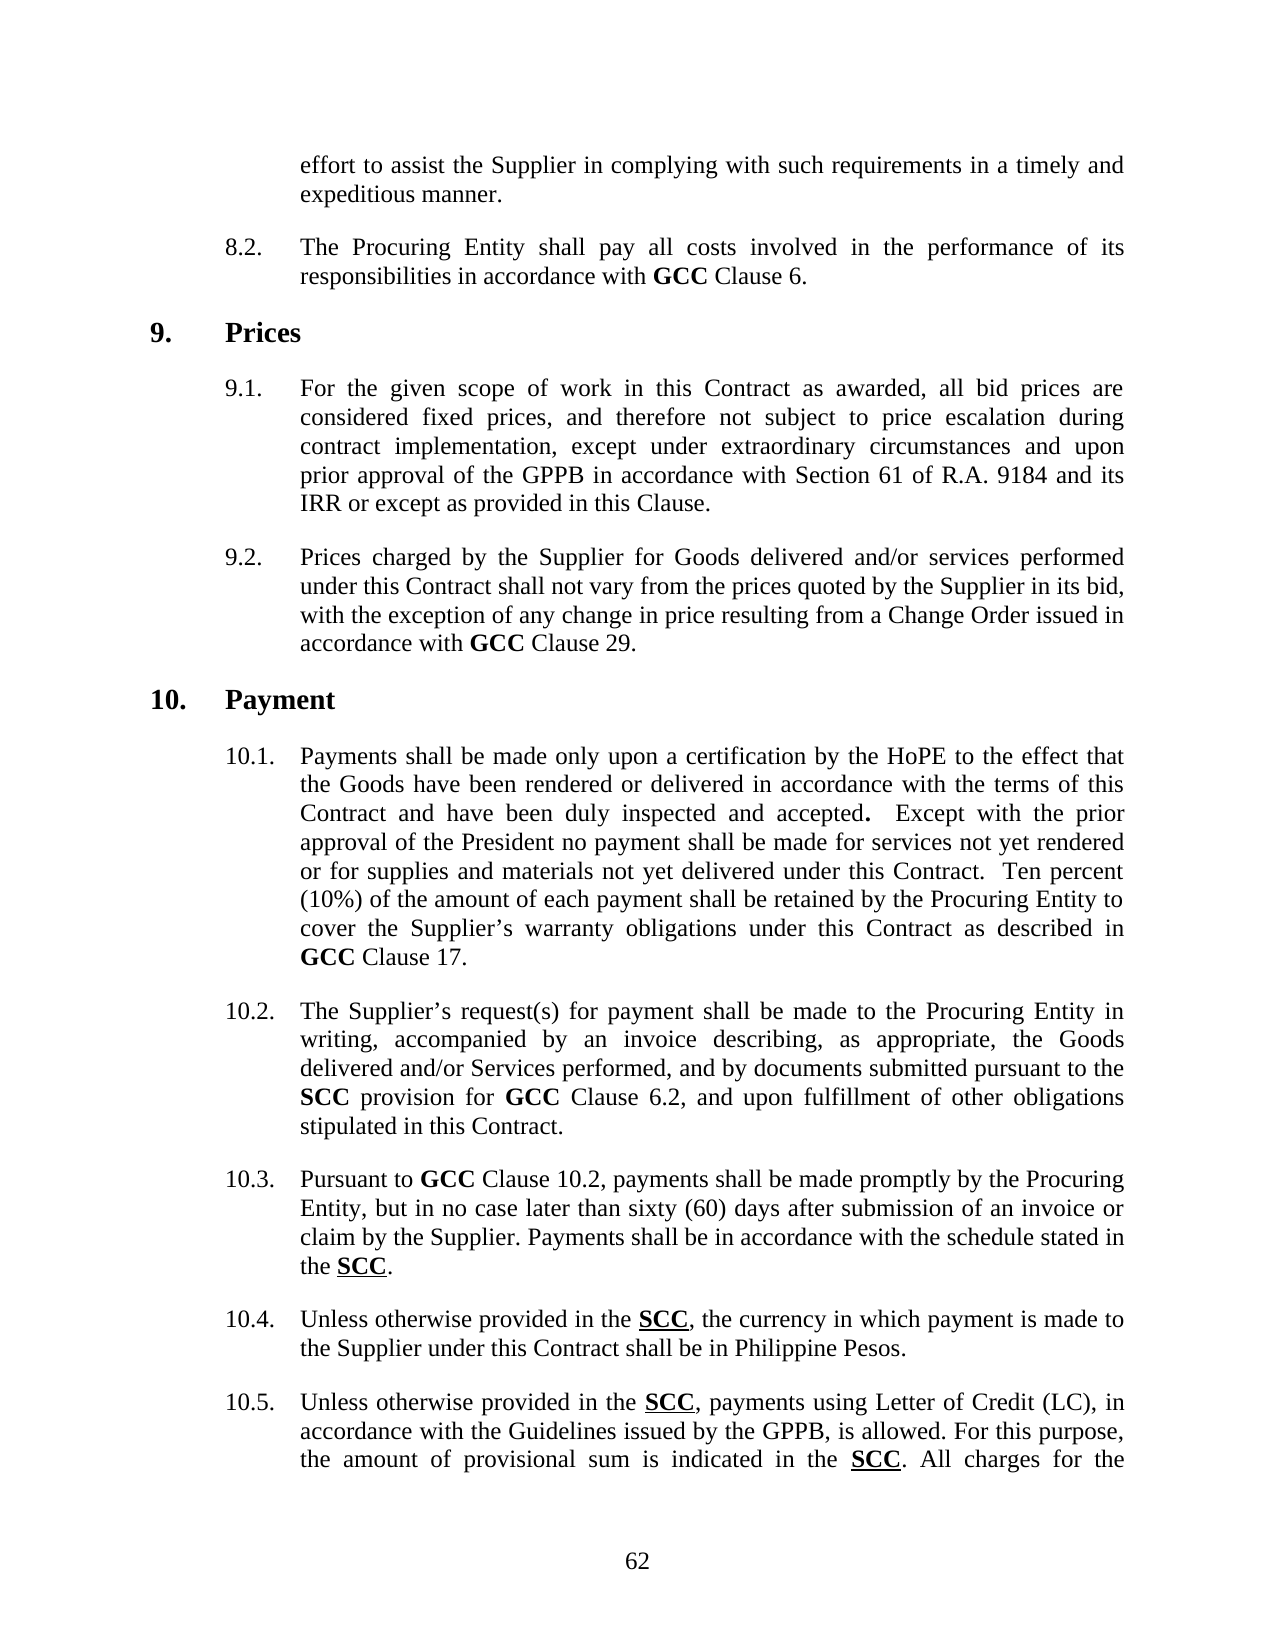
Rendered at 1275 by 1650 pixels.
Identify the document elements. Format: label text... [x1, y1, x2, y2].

text The Supplier’s request(s) for payment shall be made to the Procuring Entity in writing, accompanied by an invoice describing, as appropriate, the Goods delivered and/or Services performed, and by documents submitted pursuant to the SCC provision for GCC Clause 6.2, and upon fulfillment of other obligations stipulated in this Contract. [225, 996, 1125, 1139]
text Pursuant to GCC Clause 10.2, payments shall be made promptly by the Procuring Entity, but in no case later than sixty (60) days after submission of an invoice or claim by the Supplier. Payments shall be in accordance with the schedule stated in the SCC. [225, 1164, 1125, 1279]
text Payments shall be made only upon a certification by the HoPE to the effect that the Goods have been rendered or delivered in accordance with the terms of this Contract and have been duly inspected and accepted. Except with the prior approval of the President no payment shall be made for services not yet rendered or for supplies and materials not yet delivered under this Contract. Ten percent (10%) of the amount of each payment shall be retained by the Procuring Entity to cover the Supplier’s warranty obligations under this Contract as described in GCC Clause 17. [225, 741, 1125, 971]
text Unless otherwise provided in the SCC, the currency in which payment is made to the Supplier under this Contract shall be in Philippine Pesos. [225, 1304, 1125, 1362]
subtitle Payment [150, 682, 1125, 716]
text The Procuring Entity shall pay all costs involved in the performance of its responsibilities in accordance with GCC Clause 6. [225, 232, 1125, 290]
text Prices charged by the Supplier for Goods delivered and/or services performed under this Contract shall not vary from the prices quoted by the Supplier in its bid, with the exception of any change in price resulting from a Change Order issued in accordance with GCC Clause 29. [225, 542, 1125, 657]
text For the given scope of work in this Contract as awarded, all bid prices are considered fixed prices, and therefore not subject to price escalation during contract implementation, except under extraordinary circumstances and upon prior approval of the GPPB in accordance with Section 61 of R.A. 9184 and its IRR or except as provided in this Clause. [225, 373, 1125, 517]
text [225, 150, 1125, 207]
subtitle Prices [150, 315, 1125, 348]
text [225, 1387, 1125, 1473]
